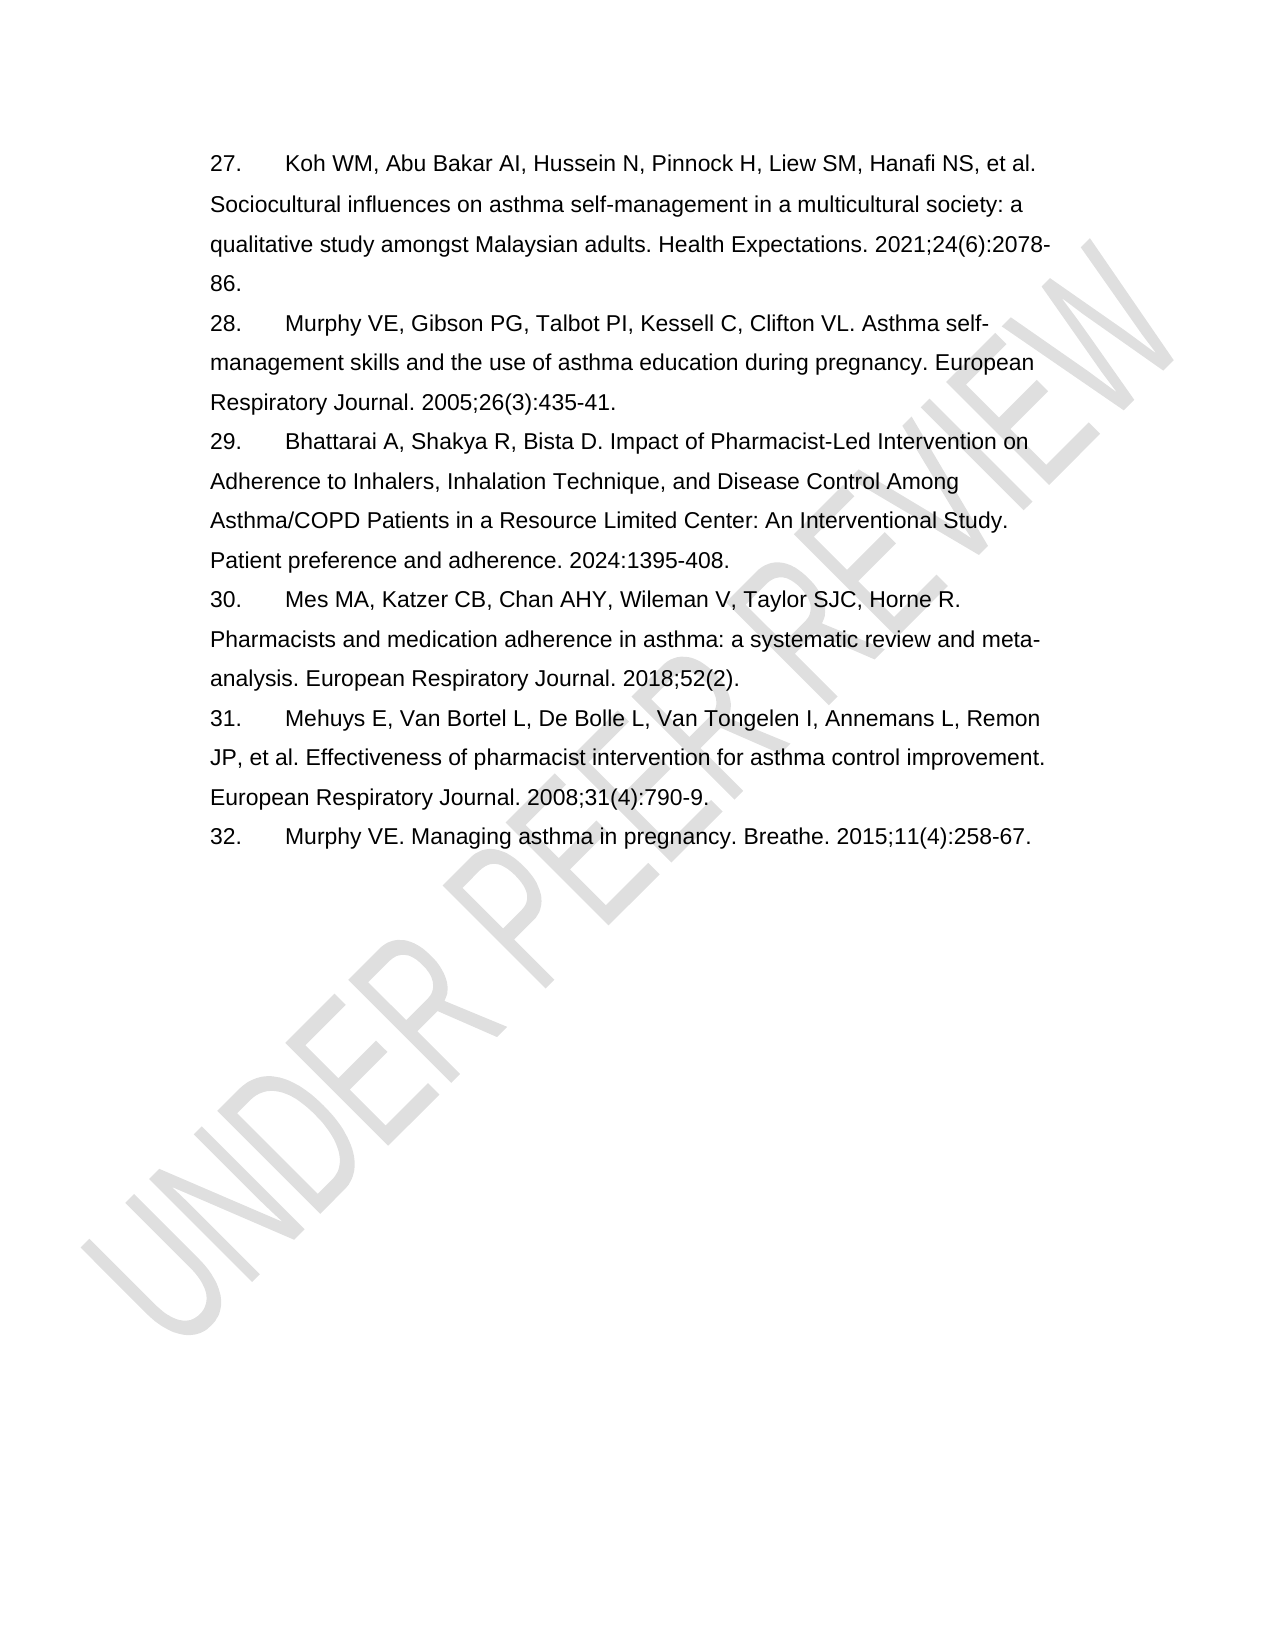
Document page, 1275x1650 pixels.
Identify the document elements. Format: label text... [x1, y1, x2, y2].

text 28. Murphy VE, Gibson PG, Talbot PI, Kessell C, Clifton VL. Asthma self-management skills and the use of asthma education during pregnancy. European Respiratory Journal. 2005;26(3):435-41. [210, 310, 1065, 415]
text 29. Bhattarai A, Shakya R, Bista D. Impact of Pharmacist-Led Intervention on Adherence to Inhalers, Inhalation Technique, and Disease Control Among Asthma/COPD Patients in a Resource Limited Center: An Interventional Study. Patient preference and adherence. 2024:1395-408. [210, 428, 1065, 573]
text 30. Mes MA, Katzer CB, Chan AHY, Wileman V, Taylor SJC, Horne R. Pharmacists and medication adherence in asthma: a systematic review and meta-analysis. European Respiratory Journal. 2018;52(2). [210, 586, 1065, 691]
text 27. Koh WM, Abu Bakar AI, Hussein N, Pinnock H, Liew SM, Hanafi NS, et al. Sociocultural influences on asthma self‐management in a multicultural society: a qualitative study amongst Malaysian adults. Health Expectations. 2021;24(6):2078-86. [210, 150, 1065, 297]
text 32. Murphy VE. Managing asthma in pregnancy. Breathe. 2015;11(4):258-67. [210, 823, 1065, 849]
text 31. Mehuys E, Van Bortel L, De Bolle L, Van Tongelen I, Annemans L, Remon JP, et al. Effectiveness of pharmacist intervention for asthma control improvement. European Respiratory Journal. 2008;31(4):790-9. [210, 704, 1065, 810]
